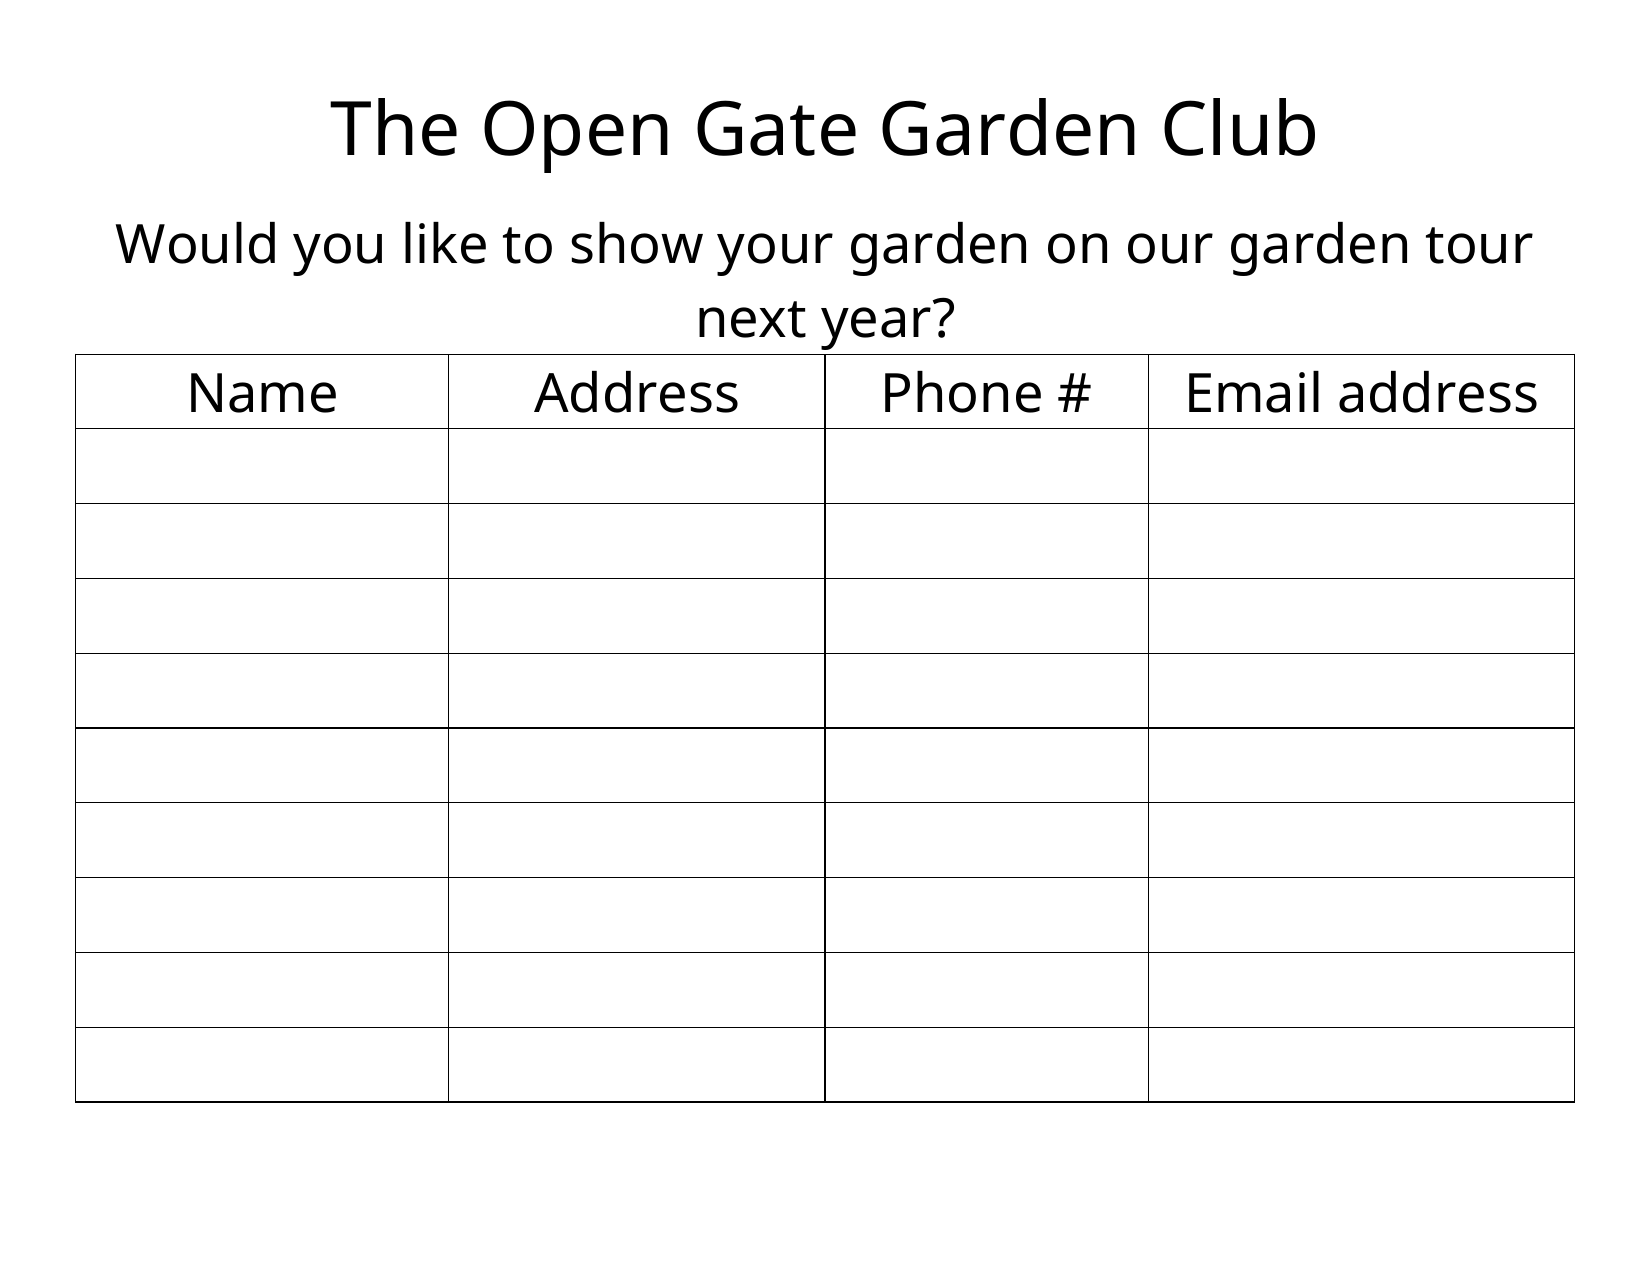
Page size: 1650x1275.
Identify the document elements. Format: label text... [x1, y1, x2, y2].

table_cell [76, 878, 448, 952]
table_cell [76, 504, 448, 578]
table_cell [1149, 953, 1574, 1027]
table_cell [449, 654, 824, 727]
text Would you like to show your garden on our garden tour next year? [75, 206, 1575, 353]
text The Club [75, 75, 1575, 177]
table_cell [76, 429, 448, 503]
table_header Phone # [826, 355, 1148, 428]
table_cell [76, 803, 448, 877]
table_cell [449, 803, 824, 877]
table_cell [1149, 729, 1574, 802]
table_cell [1149, 654, 1574, 727]
table_cell [449, 429, 824, 503]
table_header Email address [1149, 355, 1574, 428]
table_cell [826, 729, 1148, 802]
table_cell [826, 803, 1148, 877]
table_cell [826, 1028, 1148, 1101]
table_cell [449, 878, 824, 952]
table_cell [826, 429, 1148, 503]
table_cell [449, 1028, 824, 1101]
table_cell [1149, 579, 1574, 653]
table_cell [449, 504, 824, 578]
table_cell [76, 953, 448, 1027]
table_cell [76, 654, 448, 727]
table_cell [826, 654, 1148, 727]
table_cell [1149, 803, 1574, 877]
table_cell [826, 504, 1148, 578]
table_cell [76, 729, 448, 802]
table_cell [449, 729, 824, 802]
table_cell [826, 878, 1148, 952]
table_cell [1149, 878, 1574, 952]
table_cell [449, 579, 824, 653]
table_cell [76, 579, 448, 653]
table_header Name [76, 355, 448, 428]
table_cell [1149, 1028, 1574, 1101]
table_cell [449, 953, 824, 1027]
table_cell [1149, 429, 1574, 503]
table_cell [76, 1028, 448, 1101]
table_header Address [449, 355, 824, 428]
table_cell [826, 579, 1148, 653]
table_cell [1149, 504, 1574, 578]
table_cell [826, 953, 1148, 1027]
